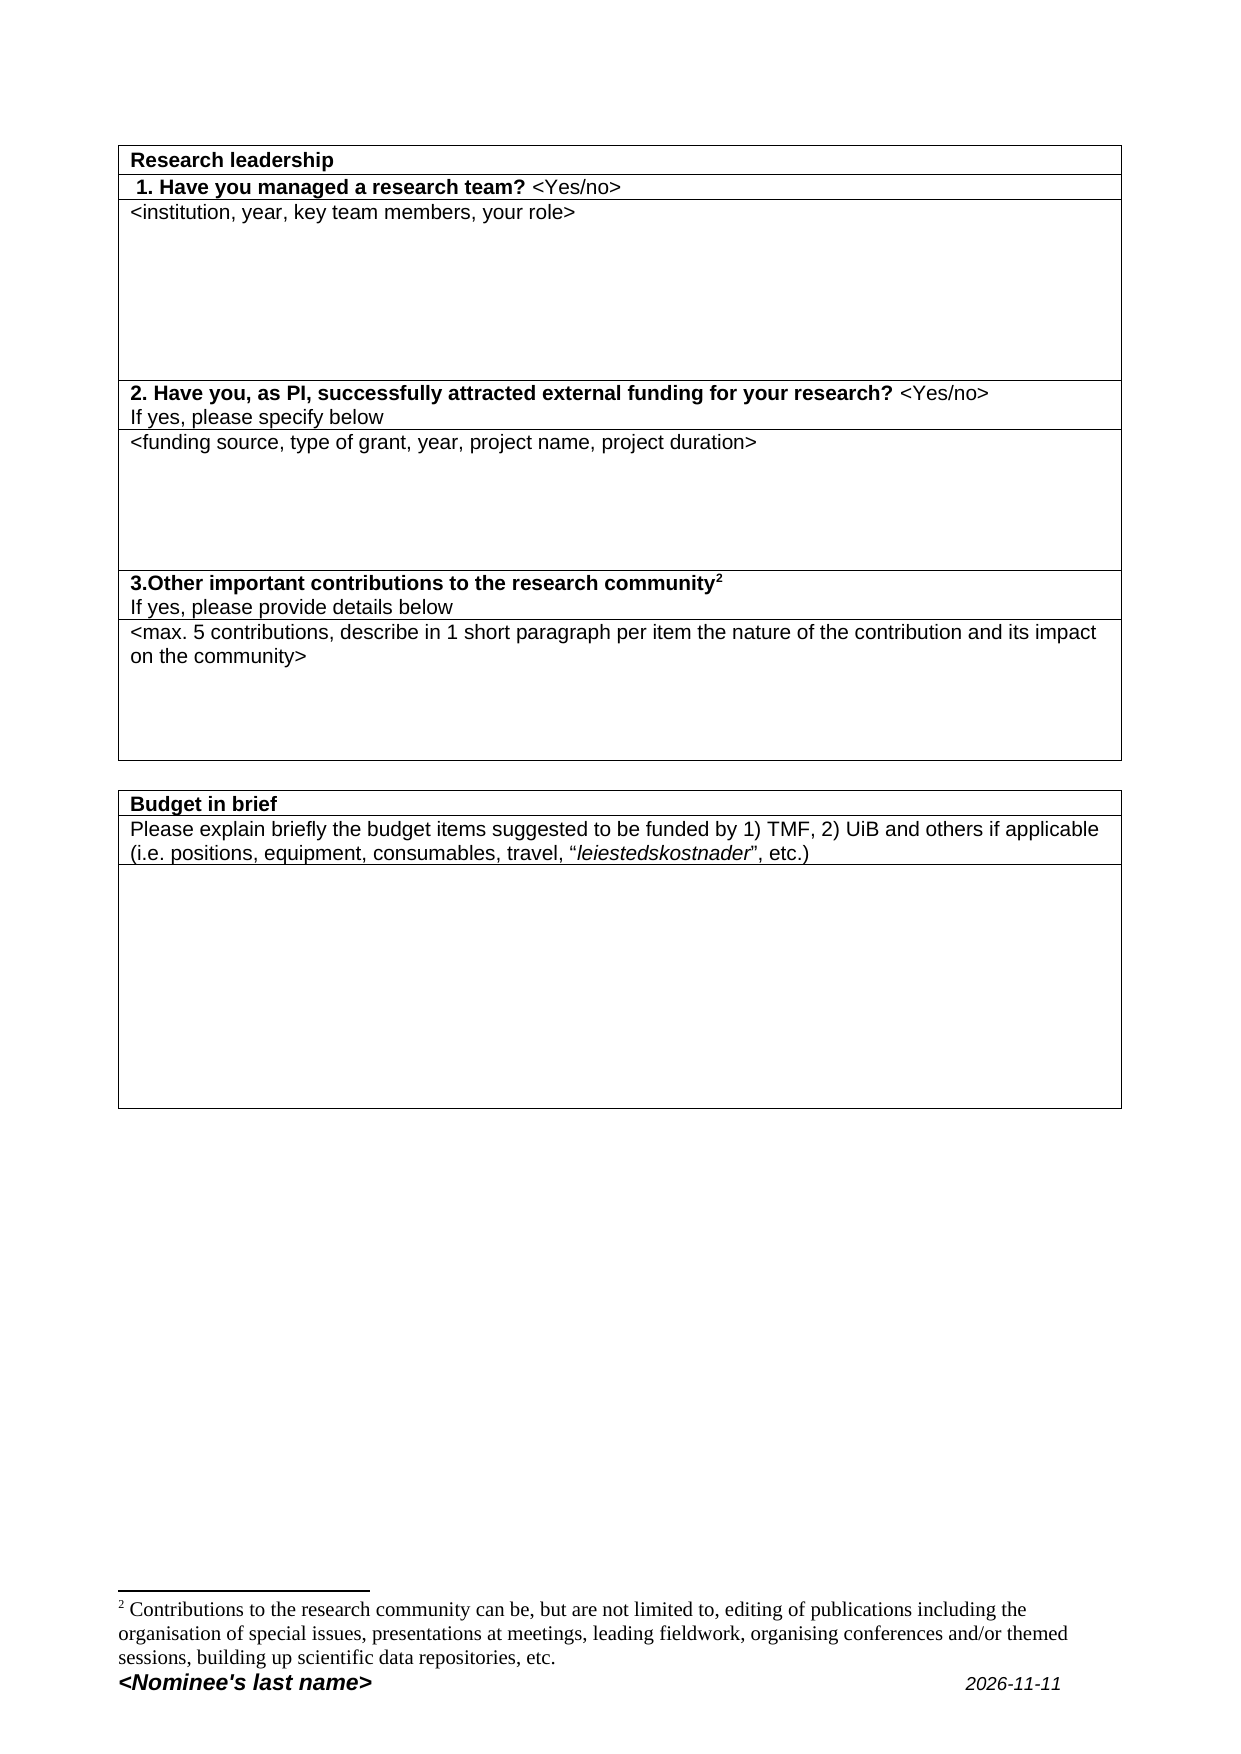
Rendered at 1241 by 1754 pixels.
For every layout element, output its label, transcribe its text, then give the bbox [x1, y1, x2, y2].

table_cell Please explain briefly the budget items suggested to be funded by 1) TMF, 2) UiB and others if applicable (i.e. positions, equipment, consumables, travel, “leiestedskostnader”, etc.) [119, 816, 1121, 864]
table_cell 3.Other important contributions to the research community If yes, please provide details below [119, 571, 1121, 619]
table_cell 1. Have you managed a research team? <Yes/no> [119, 175, 1121, 198]
table_header Budget in brief [119, 791, 1121, 815]
table_cell 2. Have you, as PI, successfully attracted external funding for your research? <Yes/no> If yes, please specify below [119, 381, 1121, 429]
table_cell <max. 5 contributions, describe in 1 short paragraph per item the nature of the contribution and its impact on the community> [119, 620, 1121, 760]
table_cell <institution, year, key team members, your role> [119, 200, 1121, 380]
table_header Research leadership [119, 146, 1121, 173]
table_cell [119, 865, 1121, 1107]
table_cell <funding source, type of grant, year, project name, project duration> [119, 430, 1121, 570]
